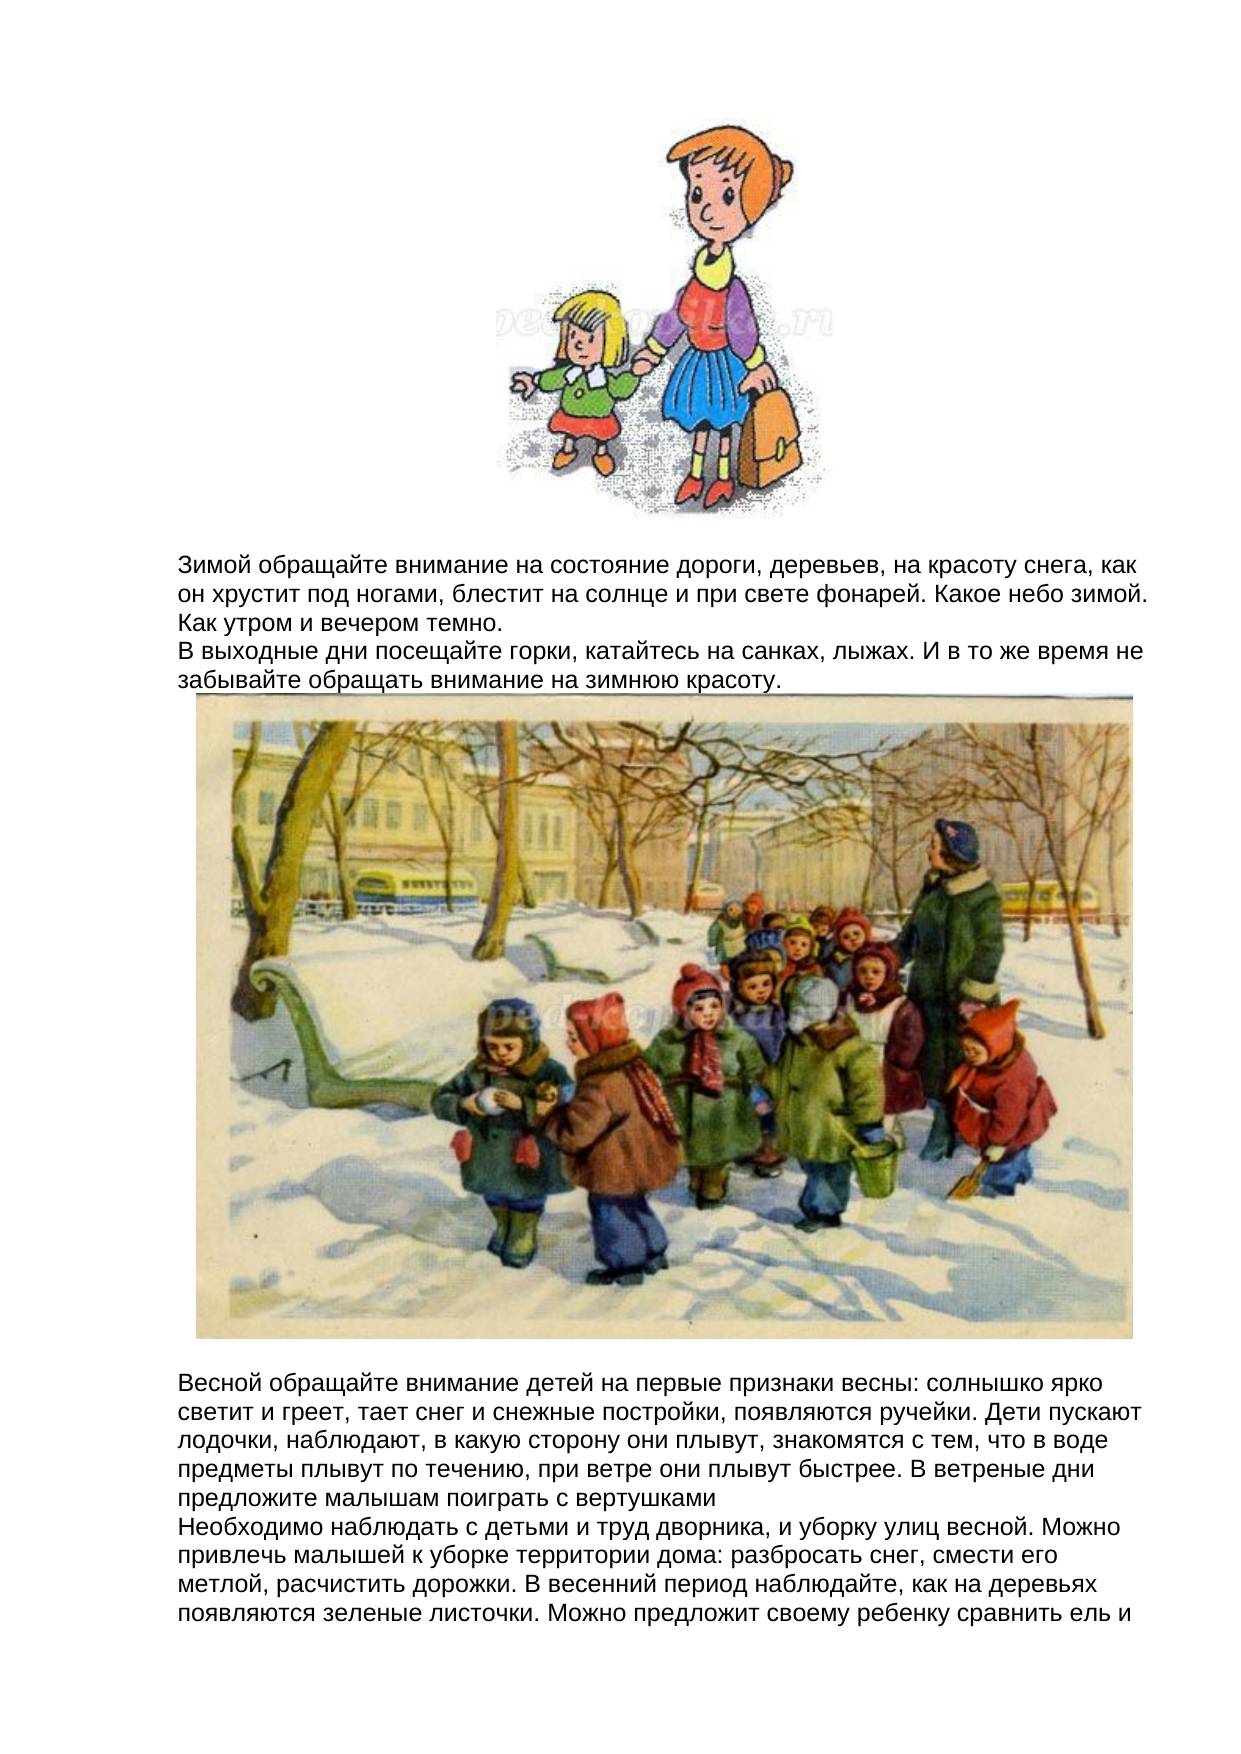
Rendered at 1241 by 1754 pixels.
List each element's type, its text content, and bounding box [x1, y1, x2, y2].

picture [496, 118, 833, 522]
text Зимой обращайте внимание на состояние дороги, деревьев, на красоту снега, как он хрустит под ногами, блестит на солнце и при свете фонарей. Какое небо зимой. Как утром и вечером темно. В выходные дни посещайте горки, катайтесь на санках, лыжах. И в то же время не забывайте обращать внимание на зимнюю красоту. [177, 521, 1152, 694]
picture [195, 693, 1134, 1339]
